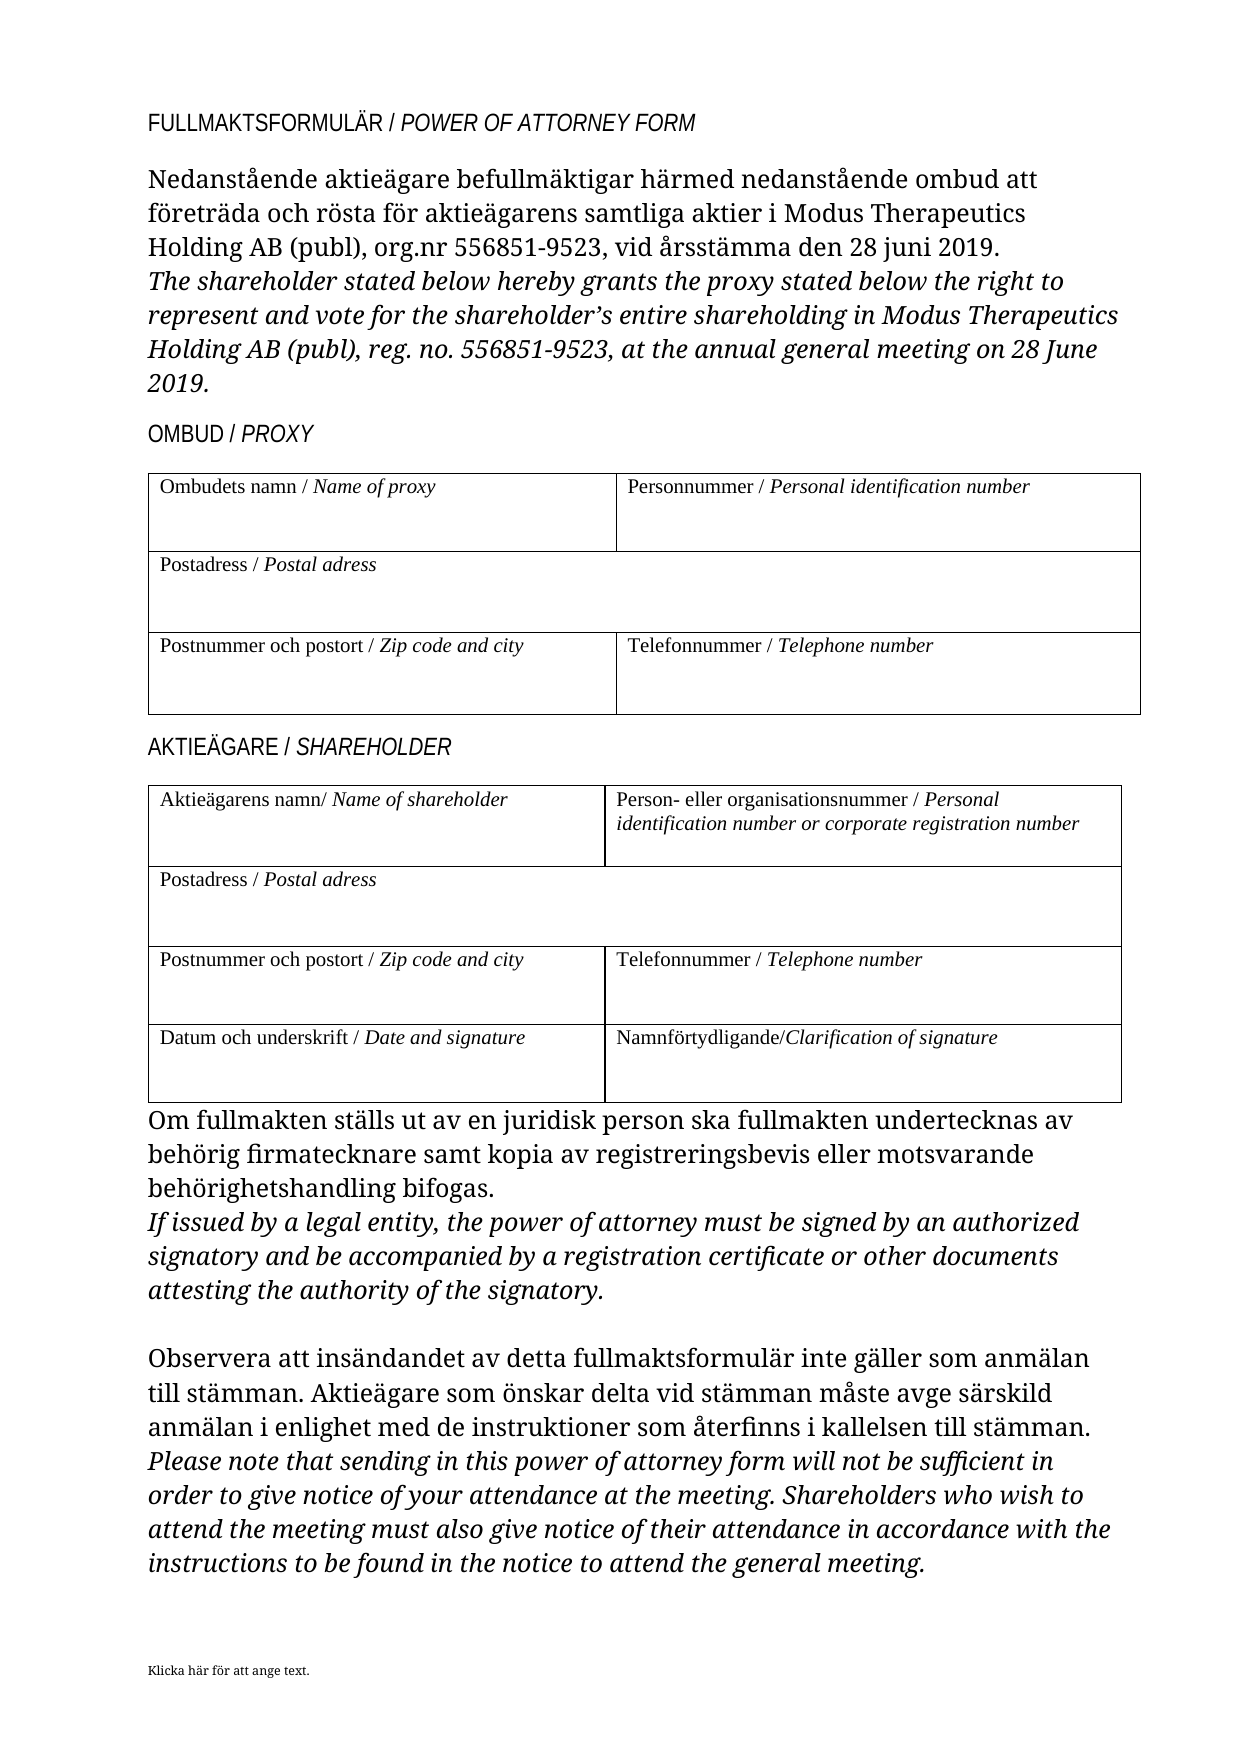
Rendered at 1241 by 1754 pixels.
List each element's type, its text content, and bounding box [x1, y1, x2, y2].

text ombud / PROXY [148, 417, 1122, 448]
table_cell Postadress / Postal adress [149, 552, 1140, 632]
table_cell Postnummer och postort / Zip code and city [149, 947, 604, 1024]
table_cell Telefonnummer / Telephone number [606, 947, 1121, 1024]
table_cell Postadress / Postal adress [149, 867, 1121, 946]
text Please note that sending in this power of attorney form will not be sufficient in order to give notice of your attendance at the meeting. Shareholders who wish to attend the meeting must also give notice of their attendance in accordance with the instructions to be found in the notice to attend the general meeting. [148, 1443, 1122, 1579]
table_cell Datum och underskrift / Date and signature [149, 1025, 604, 1102]
table_header Aktieägarens namn/ Name of shareholder [149, 786, 604, 866]
text Observera att insändandet av detta fullmaktsformulär inte gäller som anmälan till stämman. Aktieägare som önskar delta vid stämman måste avge särskild anmälan i enlighet med de instruktioner som återfinns i kallelsen till stämman. [148, 1341, 1122, 1443]
table_header Ombudets namn / Name of proxy [149, 474, 616, 551]
text Aktieägare / shareholder [148, 732, 1122, 760]
table_header Person- eller organisationsnummer / Personal identification number or corporate registration number [606, 786, 1121, 866]
text FULLMAKTSFORMULÄR / POWER OF ATTORNEY FORM [148, 105, 1122, 137]
table_cell Namnförtydligande/Clarification of signature [606, 1025, 1121, 1102]
table_header Personnummer / Personal identification number [617, 474, 1140, 551]
text Om fullmakten ställs ut av en juridisk person ska fullmakten undertecknas av behörig firmatecknare samt kopia av registreringsbevis eller motsvarande behörighetshandling bifogas. [148, 1103, 1122, 1205]
text The shareholder stated below hereby grants the proxy stated below the right to represent and vote for the shareholder’s entire shareholding in Modus Therapeutics Holding AB (publ), reg. no. 556851-9523, at the annual general meeting on 28 June 2019. [148, 264, 1122, 400]
table_cell Telefonnummer / Telephone number [617, 633, 1140, 714]
text Nedanstående aktieägare befullmäktigar härmed nedanstående ombud att företräda och rösta för aktieägarens samtliga aktier i Modus Therapeutics Holding AB (publ), org.nr 556851-9523, vid årsstämma den 28 juni 2019. [148, 162, 1122, 264]
text If issued by a legal entity, the power of attorney must be signed by an authorized signatory and be accompanied by a registration certificate or other documents attesting the authority of the signatory. [148, 1205, 1122, 1307]
table_cell Postnummer och postort / Zip code and city [149, 633, 616, 714]
